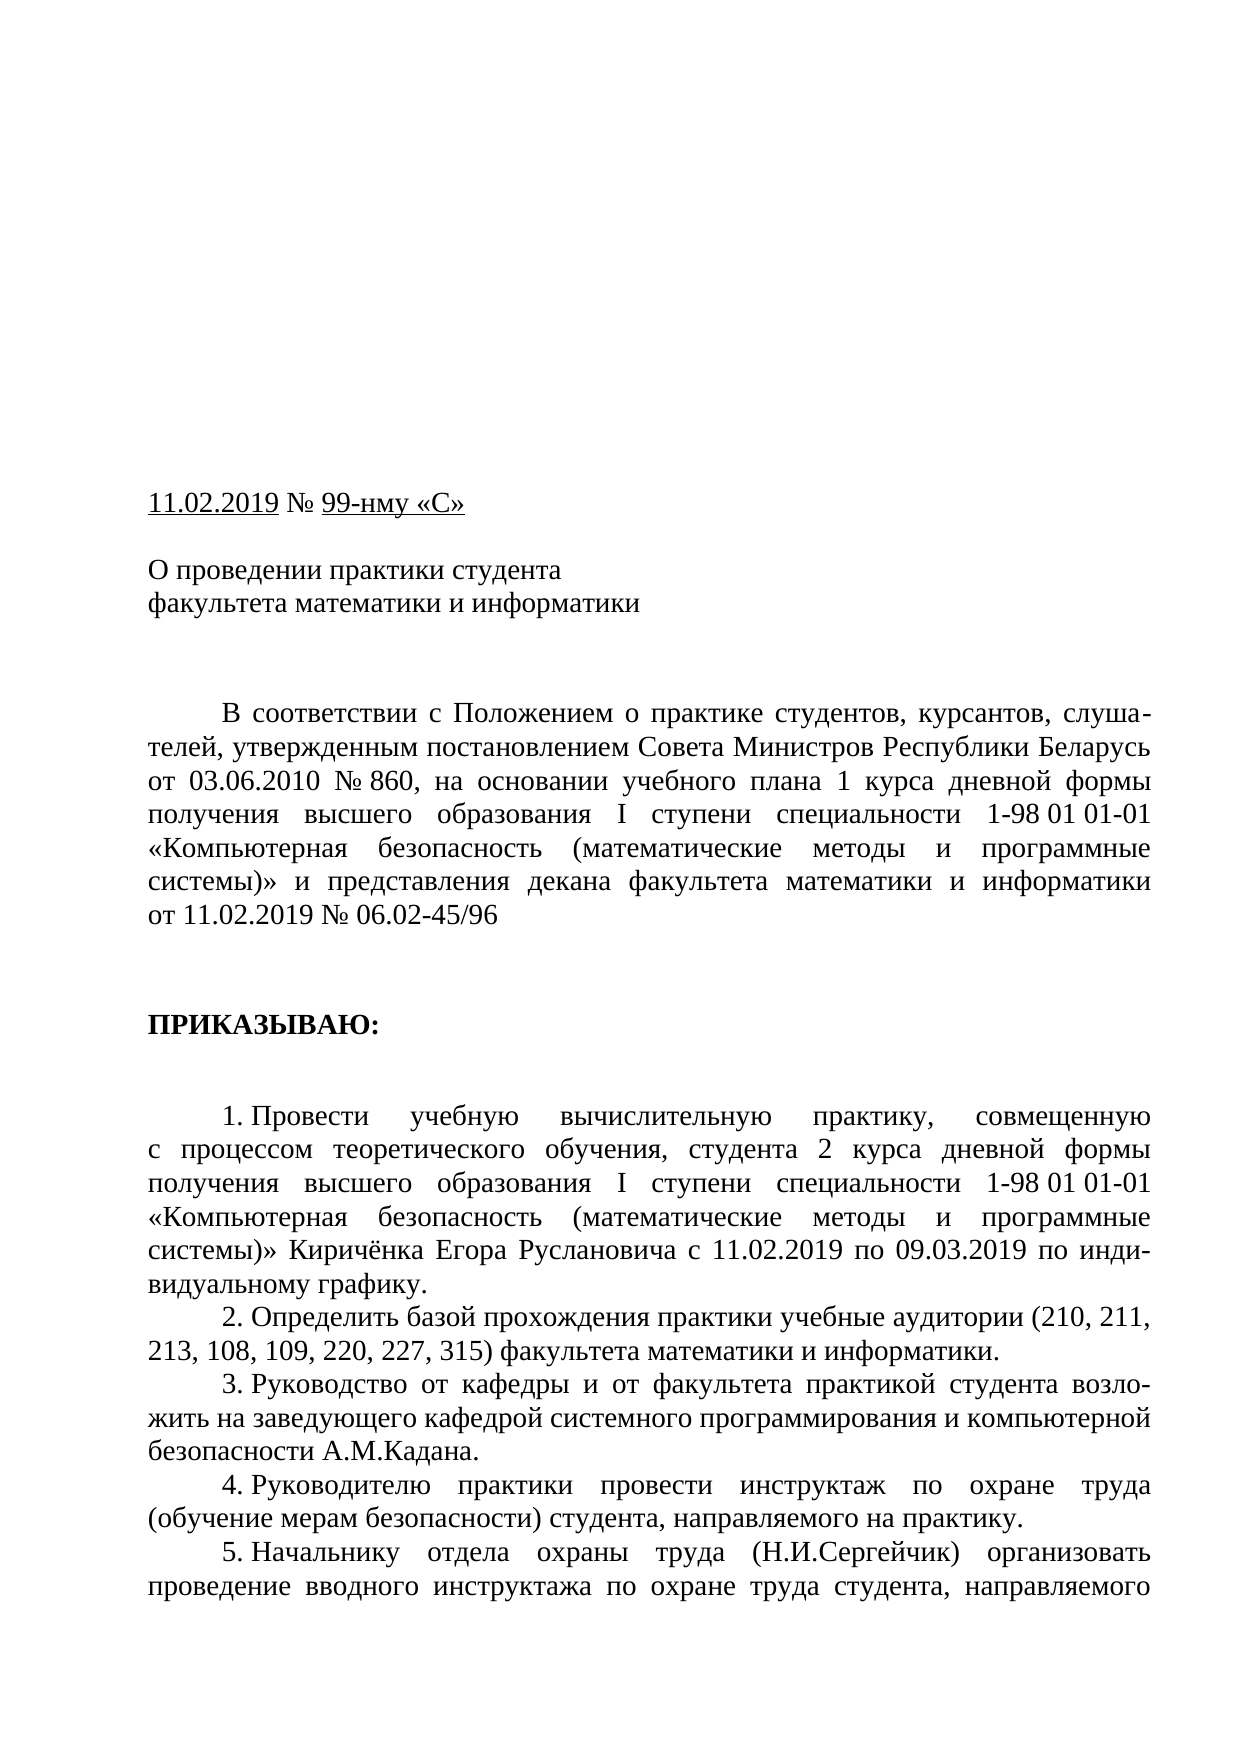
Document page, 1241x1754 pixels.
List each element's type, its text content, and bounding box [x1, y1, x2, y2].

text 4. Руководителю практики провести инструктаж по охране труда (обучение мерам безопасности) студента, направляемого на практику. [148, 1467, 1152, 1534]
text ПРИКАЗЫВАЮ: [148, 1007, 1152, 1041]
text 2. Определить базой прохождения практики учебные аудитории (210, 211, 213, 108, 109, 220, 227, 315) факультета математики и информатики. [148, 1299, 1152, 1366]
text О проведении практики студента [148, 552, 1152, 585]
text 11.02.2019 № 99-нму «С» [148, 487, 1152, 518]
text факультета математики и информатики [148, 585, 1152, 619]
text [148, 1534, 1152, 1601]
text В соответствии с Положением о практике студентов, курсантов, слуша-телей, утвержденным постановлением Совета Министров Республики Беларусь от 03.06.2010 № 860, на основании учебного плана 1 курса дневной формы получения высшего образования I ступени специальности 1-98 01 01-01 «Компьютерная безопасность (математические методы и программные системы)» и представления декана факультета математики и информатики от 11.02.2019 № 06.02-45/96 [148, 696, 1152, 930]
text 3. Руководство от кафедры и от факультета практикой студента возло-жить на заведующего кафедрой системного программирования и компьютерной безопасности А.М.Кадана. [148, 1366, 1152, 1467]
text 1. Провести учебную вычислительную практику, совмещенную с процессом теоретического обучения, студента 2 курса дневной формы получения высшего образования I ступени специальности 1-98 01 01-01 «Компьютерная безопасность (математические методы и программные системы)» Киричёнка Егора Руслановича с 11.02.2019 по 09.03.2019 по инди-видуальному графику. [148, 1098, 1152, 1299]
